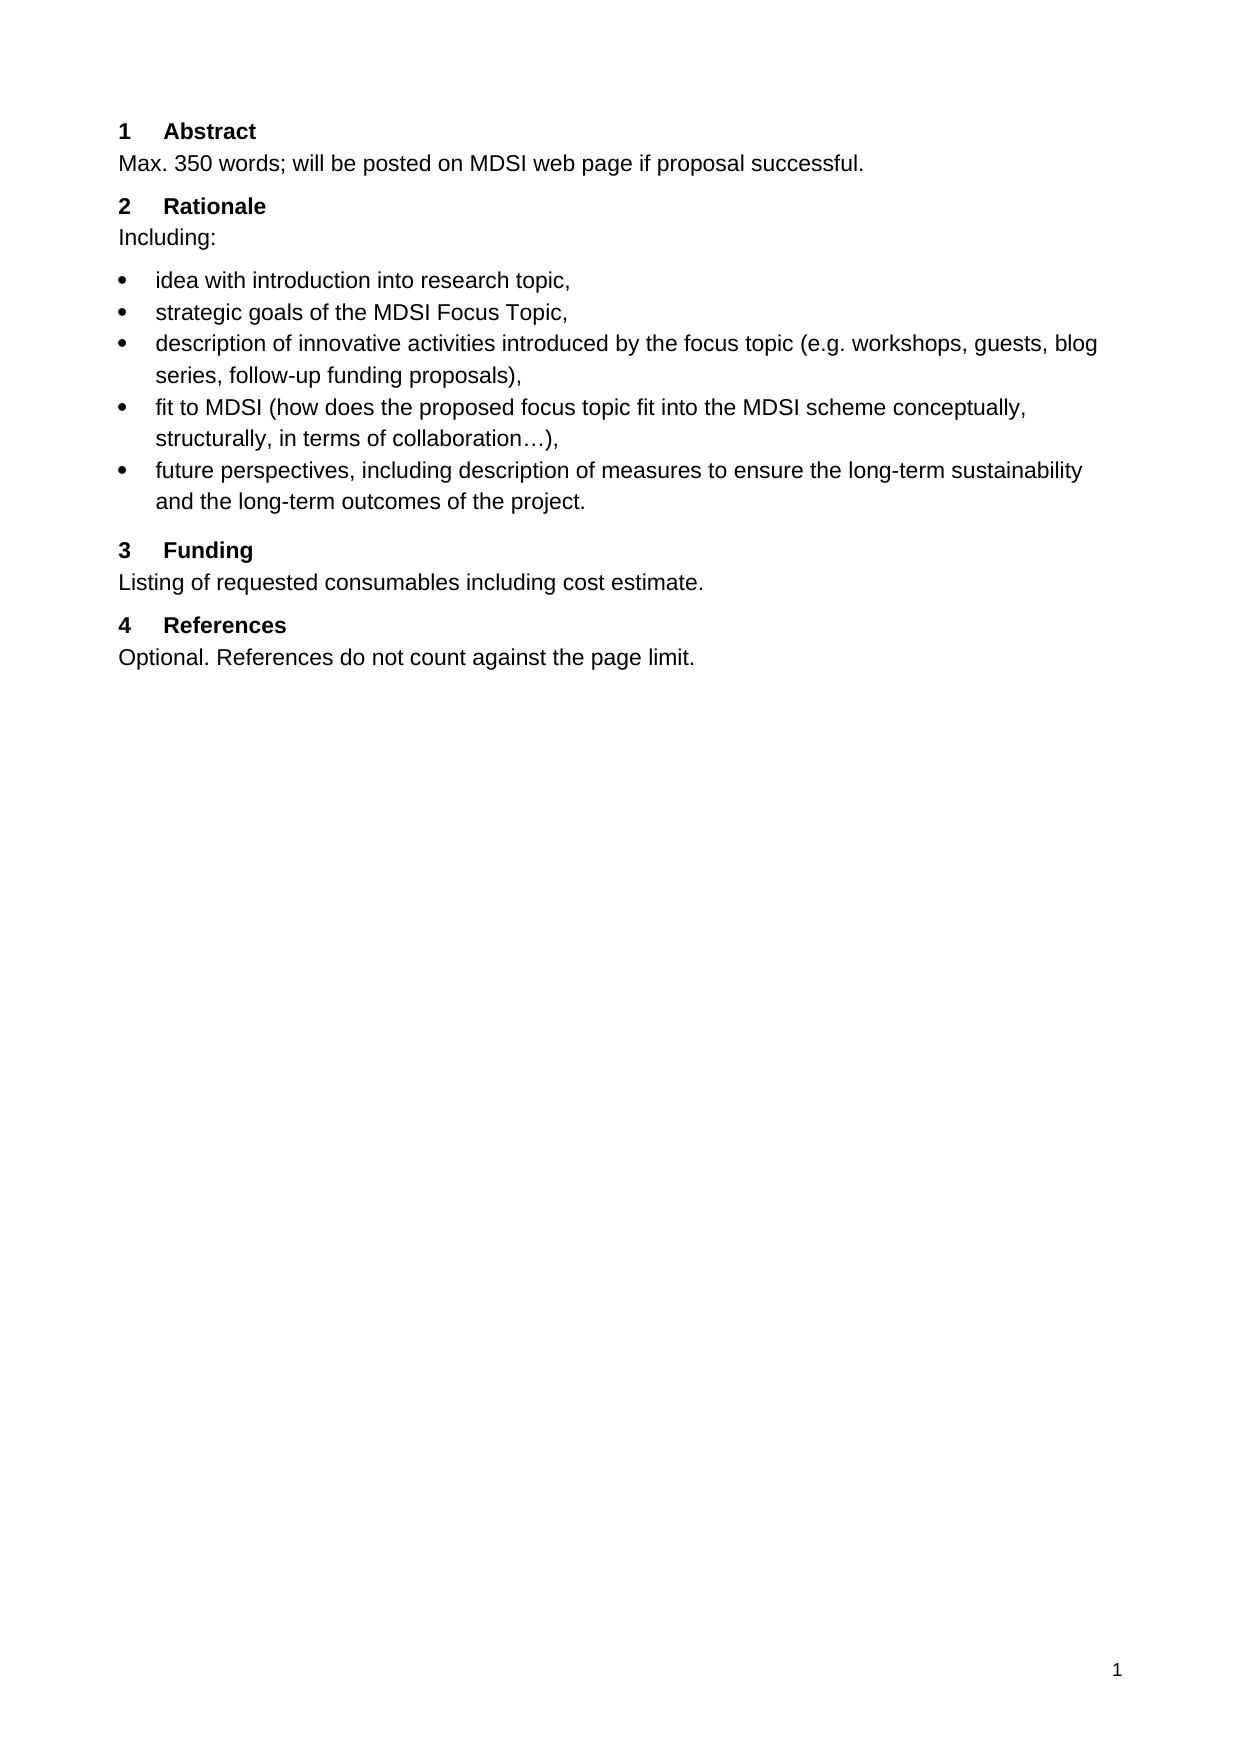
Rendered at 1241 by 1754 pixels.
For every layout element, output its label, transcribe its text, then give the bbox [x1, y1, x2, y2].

subtitle Rationale [118, 193, 1122, 219]
text Optional. References do not count against the page limit. [118, 644, 1122, 670]
text strategic goals of the MDSI Focus Topic, [118, 299, 1122, 325]
text Including: [118, 224, 1122, 251]
subtitle Abstract [118, 118, 1122, 144]
text future perspectives, including description of measures to ensure the long-term sustainability and the long-term outcomes of the project. [118, 457, 1122, 514]
text Max. 350 words; will be posted on MDSI web page if proposal successful. [118, 150, 1122, 176]
text Listing of requested consumables including cost estimate. [118, 569, 1122, 595]
subtitle Funding [118, 537, 1122, 564]
text description of innovative activities introduced by the focus topic (e.g. workshops, guests, blog series, follow-up funding proposals), [118, 330, 1122, 388]
subtitle References [118, 612, 1122, 638]
text fit to MDSI (how does the proposed focus topic fit into the MDSI scheme conceptually, structurally, in terms of collaboration…), [118, 393, 1122, 451]
text idea with introduction into research topic, [118, 267, 1122, 294]
